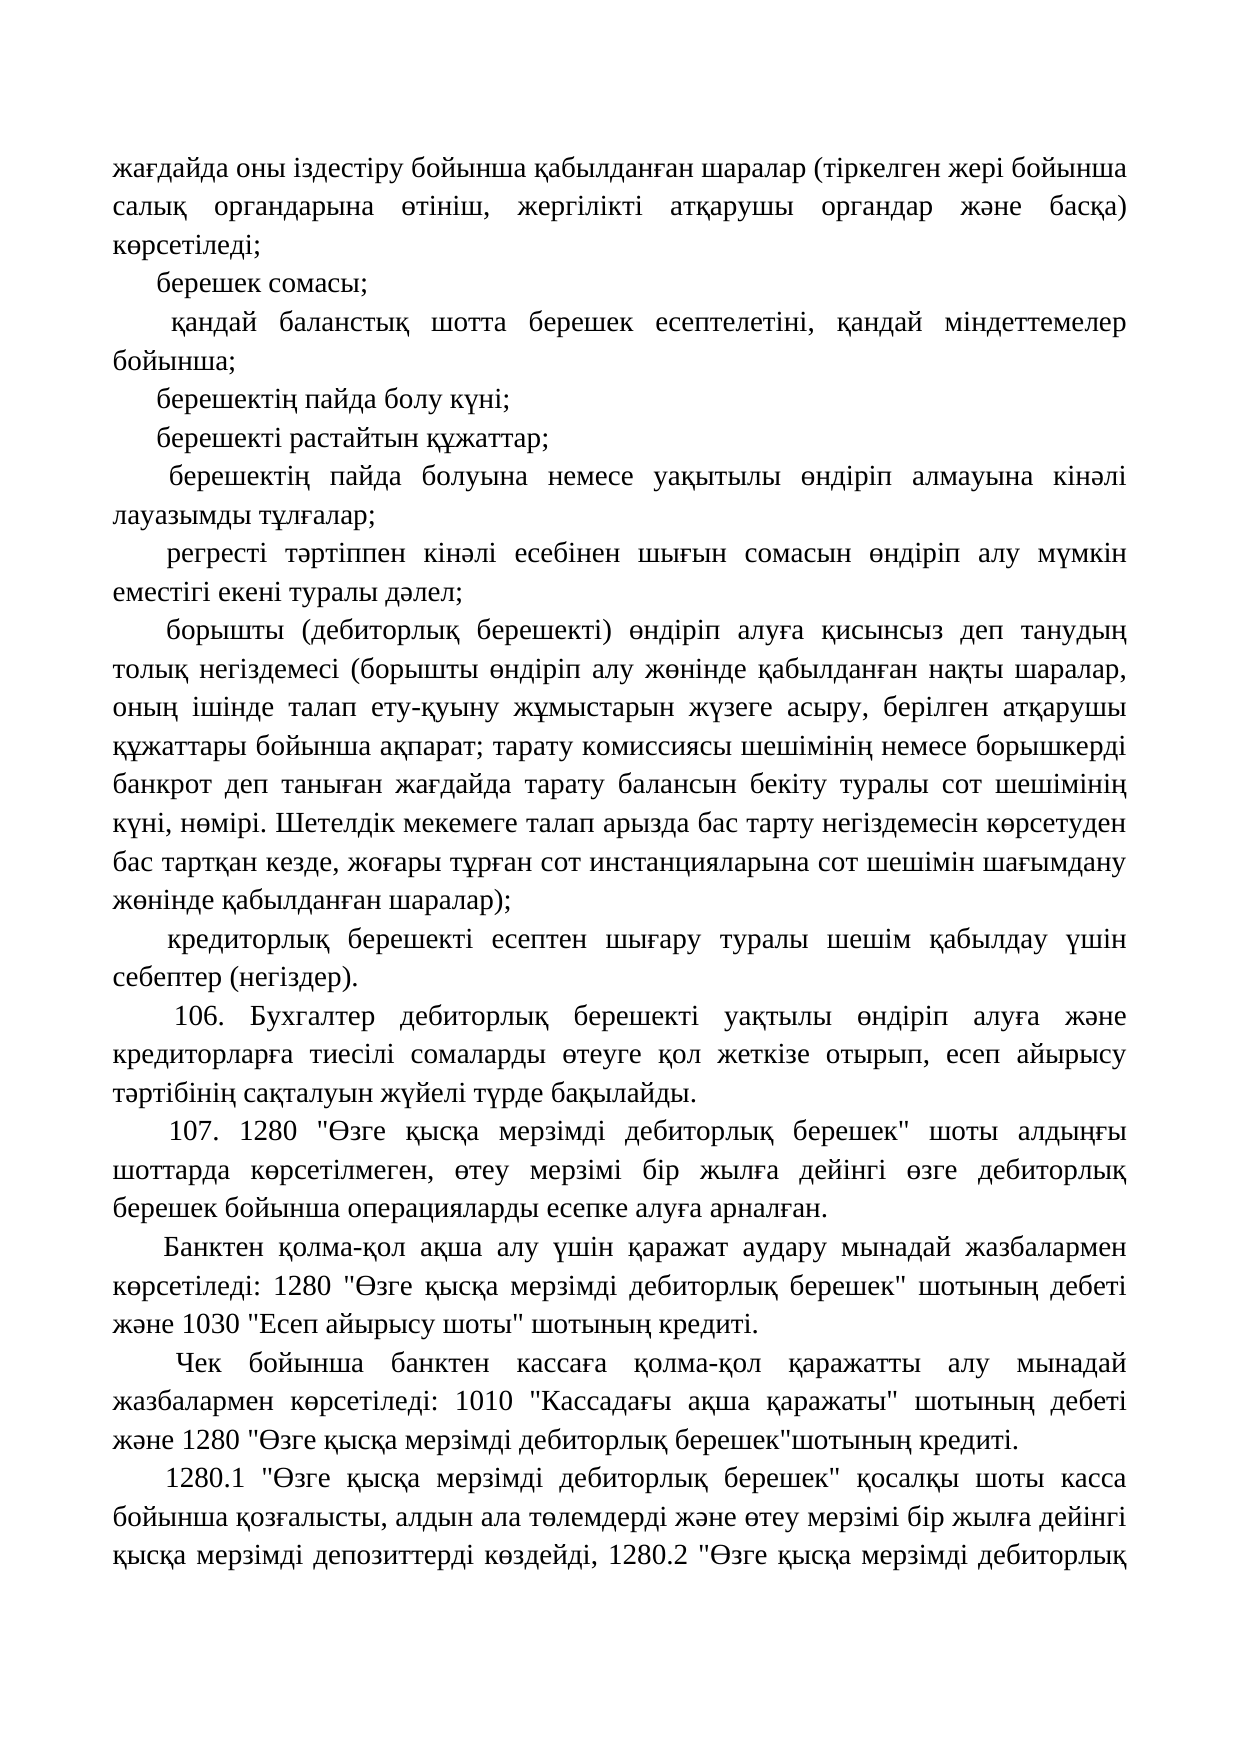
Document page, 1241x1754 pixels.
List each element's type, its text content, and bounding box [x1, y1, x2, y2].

text берешекті растайтын құжаттар; [112, 420, 1128, 453]
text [112, 150, 1128, 261]
text берешектің пайда болу күні; [112, 381, 1128, 415]
text қандай баланстық шотта берешек есептелетіні, қандай міндеттемелер бойынша; [112, 304, 1128, 376]
text регресті тәртіппен кінәлі есебінен шығын сомасын өндіріп алу мүмкін еместігі екені туралы дәлел; [112, 535, 1128, 607]
text Чек бойынша банктен кассаға қолма-қол қаражатты алу мынадай жазбалармен көрсетіледі: 1010 "Кассадағы ақша қаражаты" шотының дебеті және 1280 "Өзге қысқа мерзімді дебиторлық берешек"шотының кредиті. [112, 1345, 1128, 1455]
text борышты (дебиторлық берешекті) өндіріп алуға қисынсыз деп танудың толық негіздемесі (борышты өндіріп алу жөнінде қабылданған нақты шаралар, оның ішінде талап ету-қуыну жұмыстарын жүзеге асыру, берілген атқарушы құжаттары бойынша ақпарат; тарату комиссиясы шешімінің немесе борышкерді банкрот деп таныған жағдайда тарату балансын бекіту туралы сот шешімінің күні, нөмірі. Шетелдік мекемеге талап арызда бас тарту негіздемесін көрсетуден бас тартқан кезде, жоғары тұрған сот инстанцияларына сот шешімін шағымдану жөнінде қабылданған шаралар); [112, 612, 1128, 916]
text 107. 1280 "Өзге қысқа мерзімді дебиторлық берешек" шоты алдыңғы шоттарда көрсетілмеген, өтеу мерзімі бір жылға дейінгі өзге дебиторлық берешек бойынша операцияларды есепке алуға арналған. [112, 1113, 1128, 1224]
text 106. Бухгалтер дебиторлық берешекті уақтылы өндіріп алуға және кредиторларға тиесілі сомаларды өтеуге қол жеткізе отырып, есеп айырысу тәртібінің сақталуын жүйелі түрде бақылайды. [112, 998, 1128, 1108]
text Банктен қолма-қол ақша алу үшін қаражат аудару мынадай жазбалармен көрсетіледі: 1280 "Өзге қысқа мерзімді дебиторлық берешек" шотының дебеті және 1030 "Есеп айырысу шоты" шотының кредиті. [112, 1229, 1128, 1340]
text берешектің пайда болуына немесе уақытылы өндіріп алмауына кінәлі лауазымды тұлғалар; [112, 458, 1128, 530]
text берешек сомасы; [112, 266, 1128, 299]
text кредиторлық берешекті есептен шығару туралы шешім қабылдау үшін себептер (негіздер). [112, 921, 1128, 993]
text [112, 1460, 1128, 1571]
